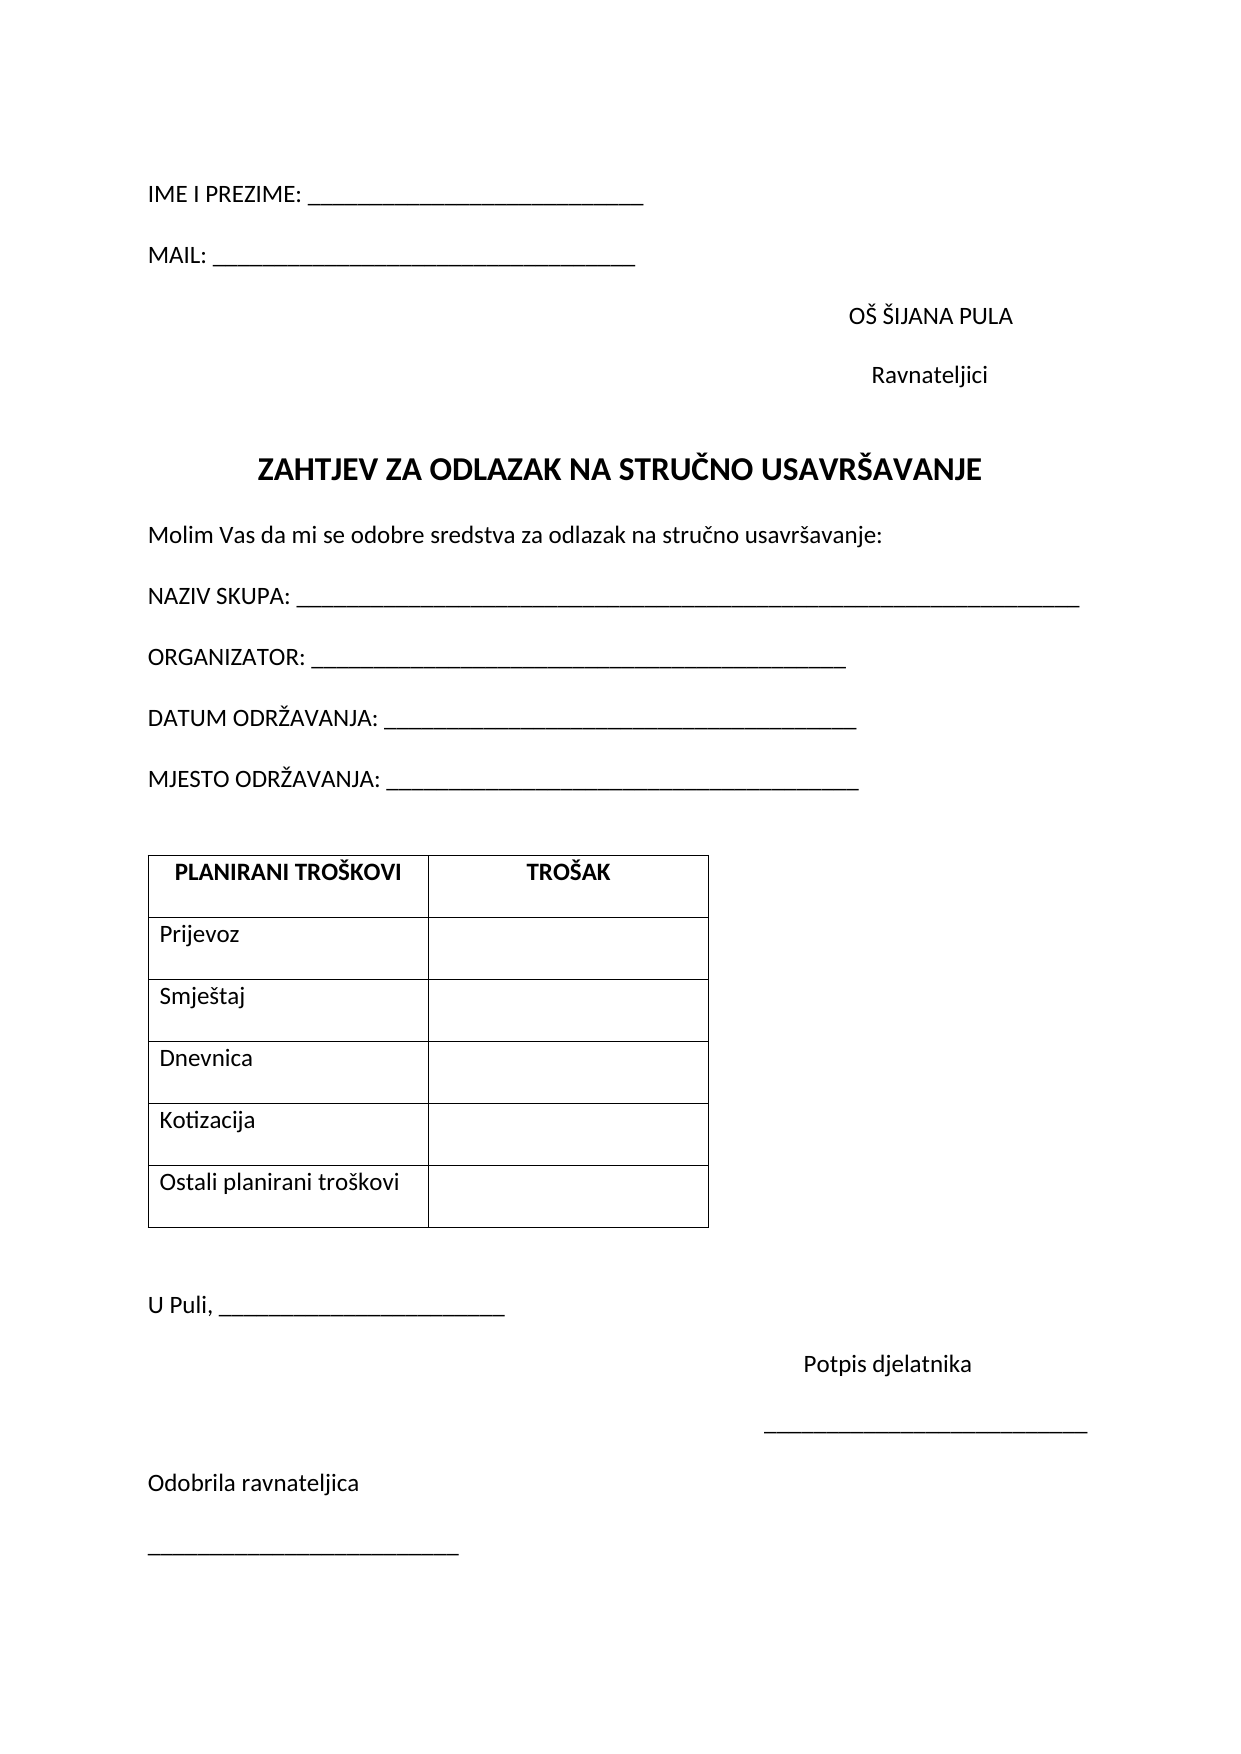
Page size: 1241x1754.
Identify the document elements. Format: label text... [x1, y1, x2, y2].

text MJESTO ODRŽAVANJA: ______________________________________ [148, 763, 1093, 794]
text __________________________ [148, 1406, 1093, 1437]
table_cell [429, 980, 708, 1041]
text MAIL: __________________________________ [148, 239, 1093, 270]
table_cell Prijevoz [149, 918, 428, 979]
table_cell Ostali planirani troškovi [149, 1166, 428, 1227]
table_cell [429, 1104, 708, 1165]
text DATUM ODRŽAVANJA: ______________________________________ [148, 702, 1093, 733]
text Molim Vas da mi se odobre sredstva za odlazak na stručno usavršavanje: [148, 519, 1093, 549]
text U Puli, _______________________ [148, 1289, 1093, 1320]
table_cell [429, 1166, 708, 1227]
text Ravnateljici [148, 359, 1093, 389]
text ORGANIZATOR: ___________________________________________ [148, 641, 1093, 672]
table_header PLANIRANI TROŠKOVI [149, 856, 428, 917]
text Potpis djelatnika [148, 1348, 1093, 1378]
text NAZIV SKUPA: _______________________________________________________________ [148, 580, 1093, 611]
text OŠ ŠIJANA PULA [148, 300, 1093, 331]
table_cell Smještaj [149, 980, 428, 1041]
text IME I PREZIME: ___________________________ [148, 178, 1093, 209]
table_cell [429, 918, 708, 979]
table_cell Kotizacija [149, 1104, 428, 1165]
text _________________________ [148, 1528, 1093, 1559]
text Odobrila ravnateljica [148, 1467, 1093, 1498]
text ZAHTJEV ZA ODLAZAK NA STRUČNO USAVRŠAVANJE [148, 448, 1093, 488]
table_header TROŠAK [429, 856, 708, 917]
table_cell Dnevnica [149, 1042, 428, 1103]
table_cell [429, 1042, 708, 1103]
